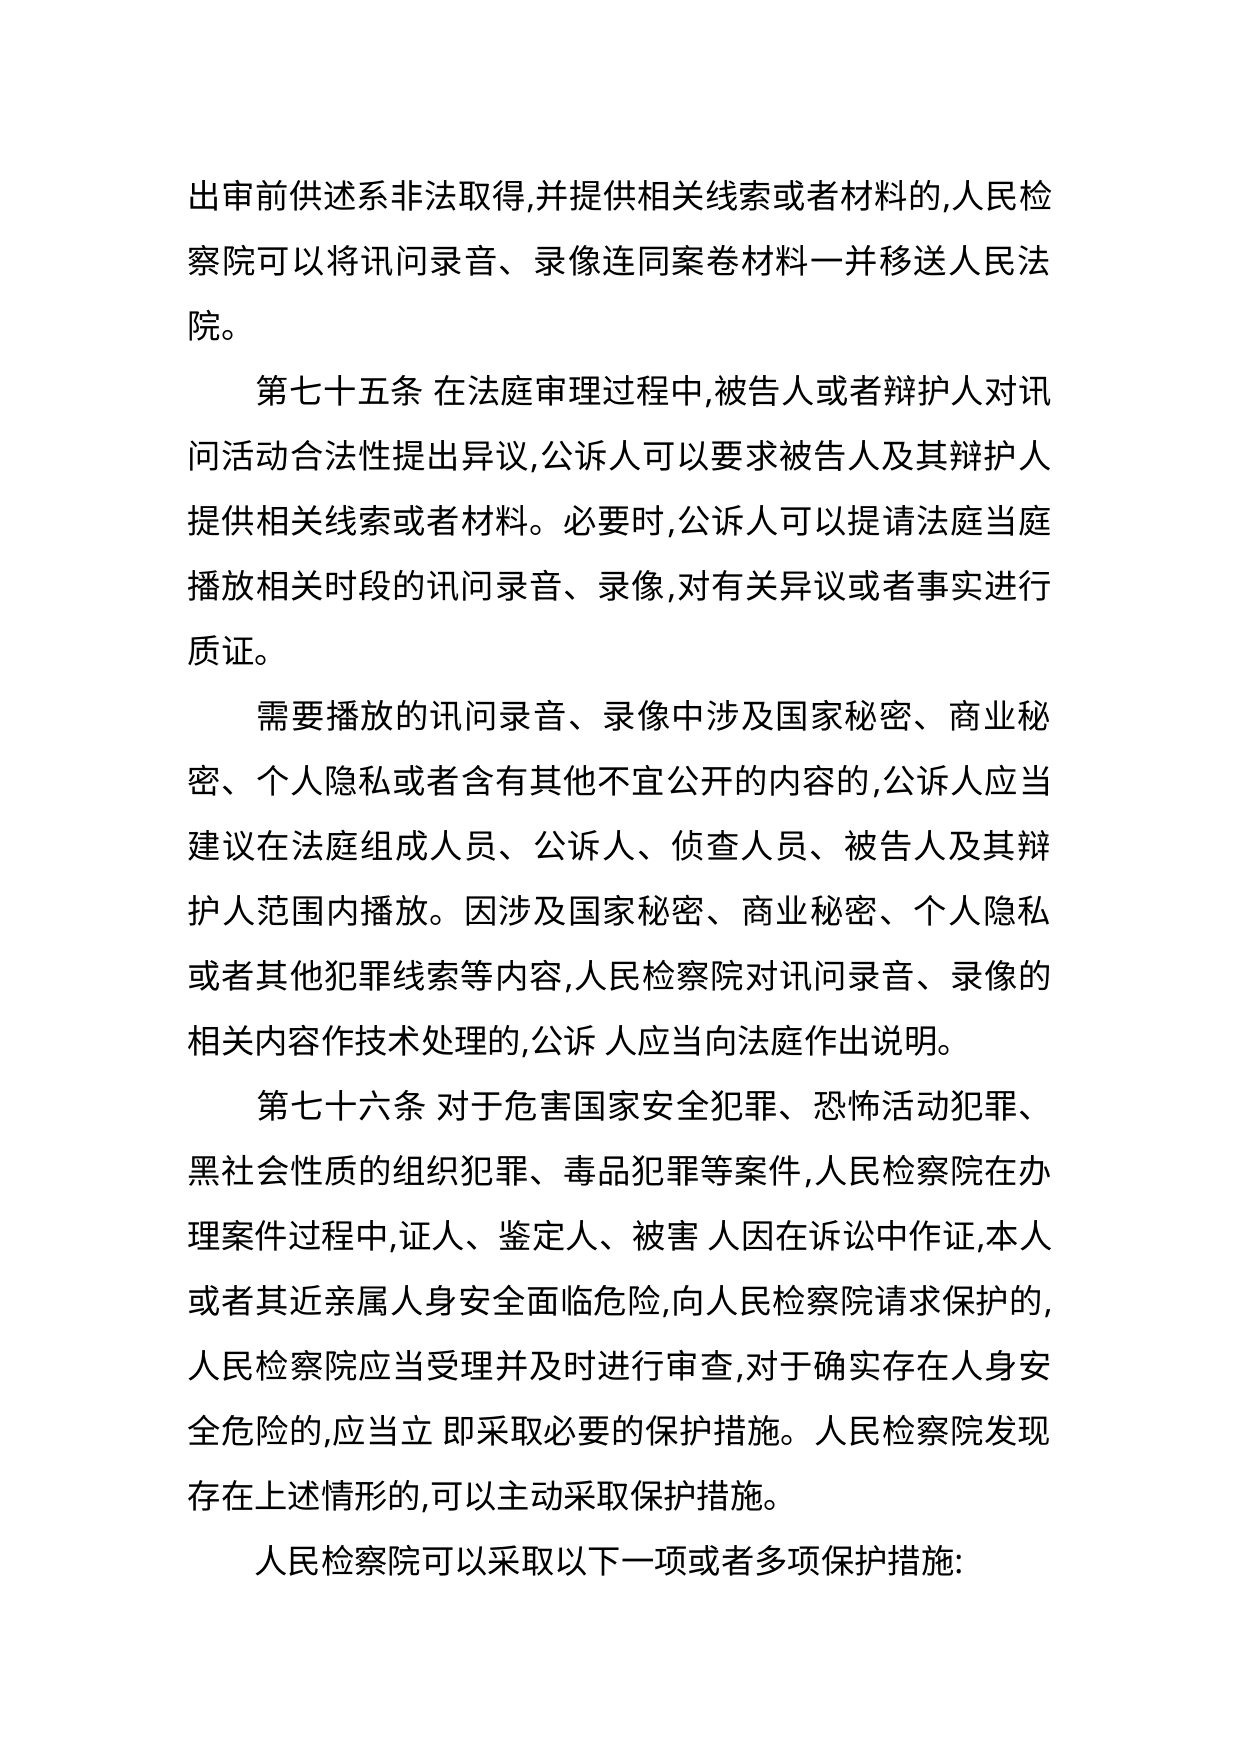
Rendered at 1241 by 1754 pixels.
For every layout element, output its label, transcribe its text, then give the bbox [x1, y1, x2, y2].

text 人民检察院可以采取以下一项或者多项保护措施: [187, 1527, 1053, 1592]
text 第七十六条 对于危害国家安全犯罪、恐怖活动犯罪、黑社会性质的组织犯罪、毒品犯罪等案件,人民检察院在办理案件过程中,证人、鉴定人、被害 人因在诉讼中作证,本人或者其近亲属人身安全面临危险,向人民检察院请求保护的,人民检察院应当受理并及时进行审查,对于确实存在人身安全危险的,应当立 即采取必要的保护措施。人民检察院发现存在上述情形的,可以主动采取保护措施。 [187, 1072, 1053, 1527]
text 第七十五条 在法庭审理过程中,被告人或者辩护人对讯问活动合法性提出异议,公诉人可以要求被告人及其辩护人提供相关线索或者材料。必要时,公诉人可以提请法庭当庭播放相关时段的讯问录音、录像,对有关异议或者事实进行质证。 [187, 357, 1053, 682]
text 需要播放的讯问录音、录像中涉及国家秘密、商业秘密、个人隐私或者含有其他不宜公开的内容的,公诉人应当建议在法庭组成人员、公诉人、侦查人员、被告人及其辩护人范围内播放。因涉及国家秘密、商业秘密、个人隐私或者其他犯罪线索等内容,人民检察院对讯问录音、录像的相关内容作技术处理的,公诉 人应当向法庭作出说明。 [187, 682, 1053, 1072]
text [187, 162, 1053, 357]
